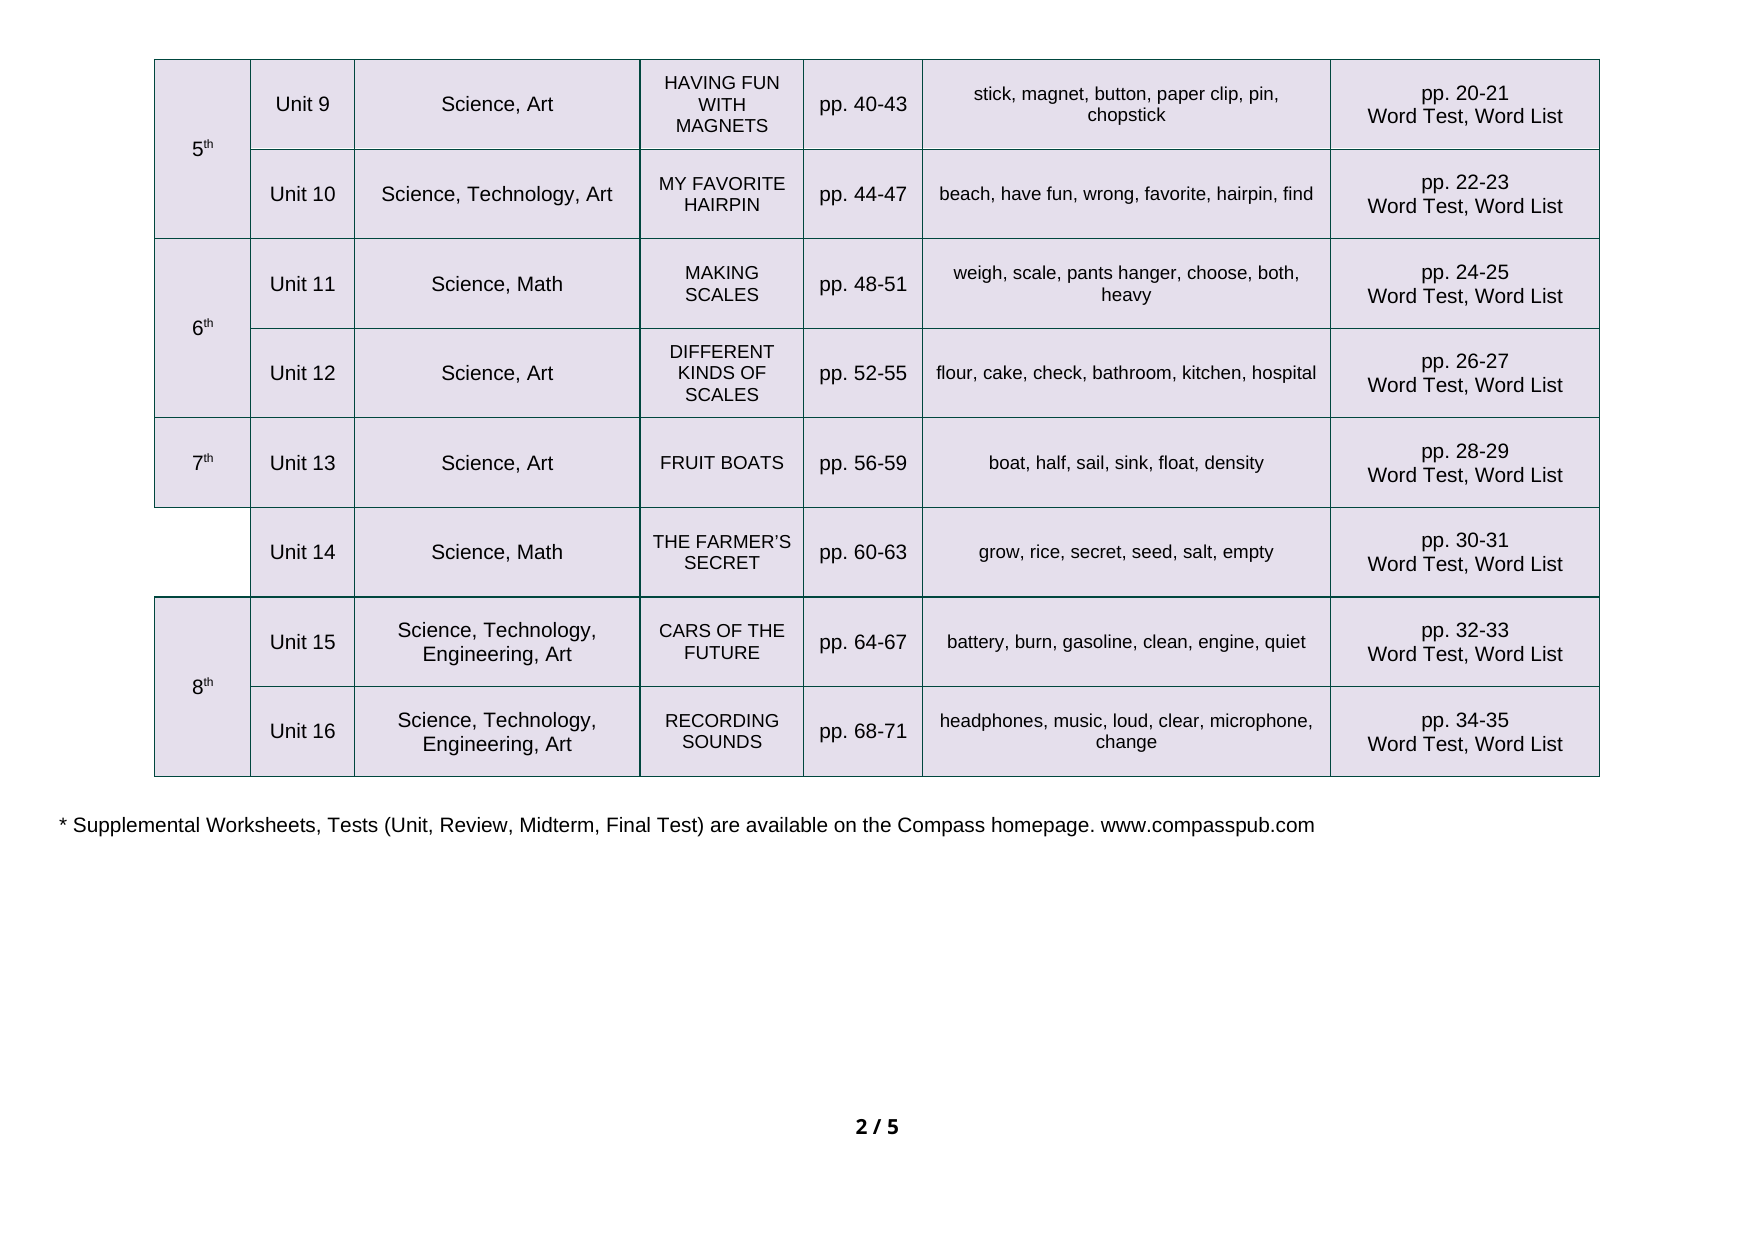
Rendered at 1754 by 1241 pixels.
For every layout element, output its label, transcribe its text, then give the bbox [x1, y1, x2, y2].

table_cell Unit 16 [251, 687, 354, 776]
table_cell pp. 30-31 Word Test, Word List [1331, 508, 1599, 596]
table_cell pp. 44-47 [804, 150, 922, 238]
table_cell Science, Technology, Engineering, Art [355, 598, 639, 686]
table_cell Science, Technology, Engineering, Art [355, 687, 639, 776]
table_cell 8th [155, 598, 250, 776]
table_cell pp. 40-43 [804, 60, 922, 148]
table_cell boat, half, sail, sink, float, density [923, 418, 1330, 507]
table_cell headphones, music, loud, clear, microphone, change [923, 687, 1330, 776]
table_cell Unit 11 [251, 239, 354, 328]
table_cell flour, cake, check, bathroom, kitchen, hospital [923, 329, 1330, 417]
table_cell Unit 15 [251, 598, 354, 686]
table_cell pp. 68-71 [804, 687, 922, 776]
table_cell RECORDING SOUNDS [641, 687, 803, 776]
table_cell Science, Art [355, 60, 639, 148]
table_cell Science, Technology, Art [355, 150, 639, 238]
table_cell Science, Math [355, 508, 639, 596]
table_cell DIFFERENT KINDS OF SCALES [641, 329, 803, 417]
table_cell HAVING FUN WITH MAGNETS [641, 60, 803, 148]
table_cell Unit 13 [251, 418, 354, 507]
table_cell grow, rice, secret, seed, salt, empty [923, 508, 1330, 596]
text * Supplemental Worksheets, Tests (Unit, Review, Midterm, Final Test) are available on the Compass homepage. www.compasspub.com [59, 813, 1695, 837]
table_cell weigh, scale, pants hanger, choose, both, heavy [923, 239, 1330, 328]
table_cell THE FARMER’S SECRET [641, 508, 803, 596]
table_cell beach, have fun, wrong, favorite, hairpin, find [923, 150, 1330, 238]
table_cell stick, magnet, button, paper clip, pin, chopstick [923, 60, 1330, 148]
table_cell pp. 52-55 [804, 329, 922, 417]
table_cell pp. 60-63 [804, 508, 922, 596]
table_cell Science, Art [355, 329, 639, 417]
table_cell pp. 22-23 Word Test, Word List [1331, 150, 1599, 238]
table_cell CARS OF THE FUTURE [641, 598, 803, 686]
table_cell battery, burn, gasoline, clean, engine, quiet [923, 598, 1330, 686]
table_cell Science, Math [355, 239, 639, 328]
table_cell pp. 28-29 Word Test, Word List [1331, 418, 1599, 507]
table_cell MY FAVORITE HAIRPIN [641, 150, 803, 238]
table_cell pp. 26-27 Word Test, Word List [1331, 329, 1599, 417]
table_cell Unit 14 [251, 508, 354, 596]
table_cell Unit 12 [251, 329, 354, 417]
table_cell Unit 9 [251, 60, 354, 148]
table_cell pp. 20-21 Word Test, Word List [1331, 60, 1599, 148]
table_cell pp. 24-25 Word Test, Word List [1331, 239, 1599, 328]
table_cell pp. 56-59 [804, 418, 922, 507]
table_cell pp. 48-51 [804, 239, 922, 328]
table_cell Science, Art [355, 418, 639, 507]
table_cell 7th [155, 418, 250, 507]
table_cell FRUIT BOATS [641, 418, 803, 507]
table_cell Unit 10 [251, 150, 354, 238]
table_cell pp. 34-35 Word Test, Word List [1331, 687, 1599, 776]
table_cell pp. 32-33 Word Test, Word List [1331, 598, 1599, 686]
table_cell pp. 64-67 [804, 598, 922, 686]
table_cell MAKING SCALES [641, 239, 803, 328]
table_cell 5th [155, 60, 250, 238]
table_cell 6th [155, 239, 250, 417]
